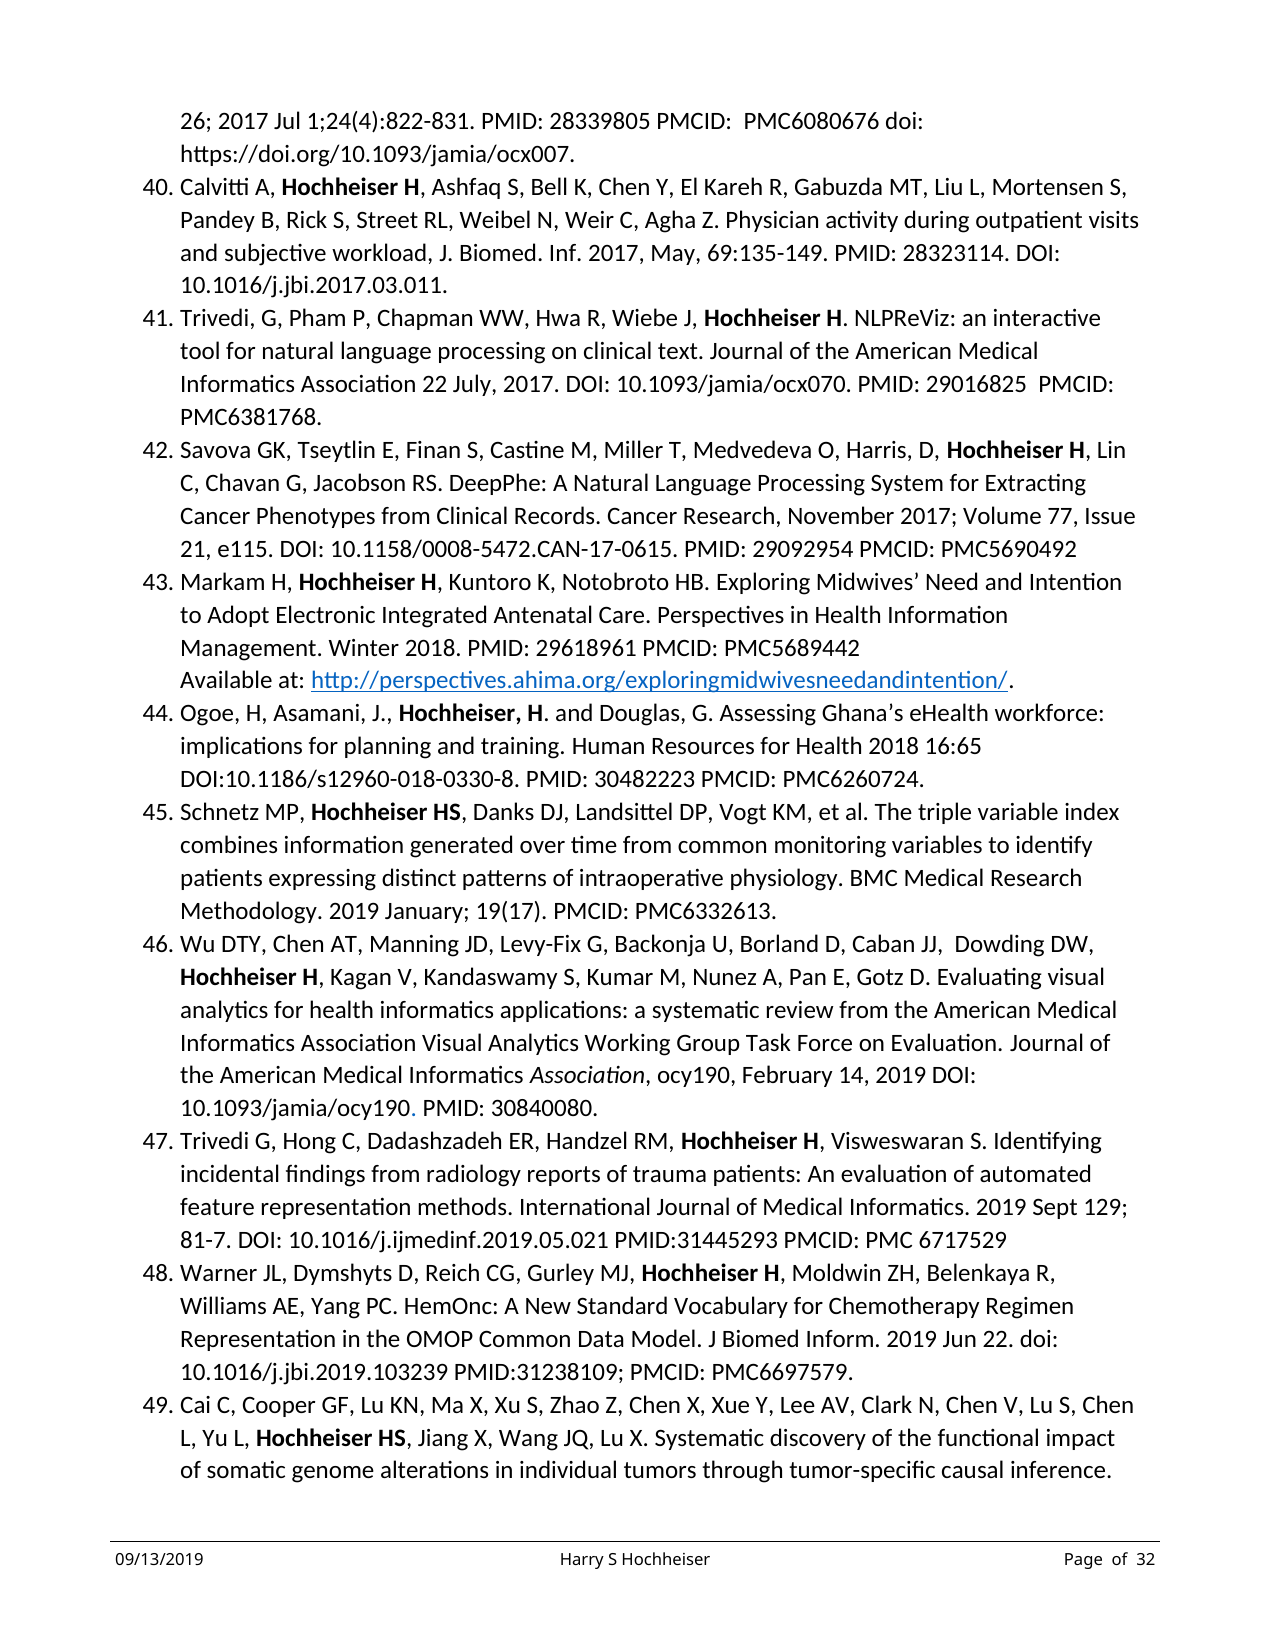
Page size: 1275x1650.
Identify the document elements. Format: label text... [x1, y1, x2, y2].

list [142, 105, 1142, 168]
list Calvitti A, Hochheiser H, Ashfaq S, Bell K, Chen Y, El Kareh R, Gabuzda MT, Liu L, Mortensen S, Pandey B, Rick S, Street RL, Weibel N, Weir C, Agha Z. Physician activity during outpatient visits and subjective workload, J. Biomed. Inf. 2017, May, 69:135-149. PMID: 28323114. DOI: 10.1016/j.jbi.2017.03.011. [142, 171, 1142, 300]
list Ogoe, H, Asamani, J., Hochheiser, H. and Douglas, G. Assessing Ghana’s eHealth workforce: implications for planning and training. Human Resources for Health 2018 16:65 DOI:10.1186/s12960-018-0330-8. PMID: 30482223 PMCID: PMC6260724. [142, 697, 1142, 794]
list Wu DTY, Chen AT, Manning JD, Levy-Fix G, Backonja U, Borland D, Caban JJ, Dowding DW, Hochheiser H, Kagan V, Kandaswamy S, Kumar M, Nunez A, Pan E, Gotz D. Evaluating visual analytics for health informatics applications: a systematic review from the American Medical Informatics Association Visual Analytics Working Group Task Force on Evaluation. Journal of the American Medical Informatics Association, ocy190, February 14, 2019 DOI: 10.1093/jamia/ocy190. PMID: 30840080. [142, 928, 1142, 1123]
list Schnetz MP, Hochheiser HS, Danks DJ, Landsittel DP, Vogt KM, et al. The triple variable index combines information generated over time from common monitoring variables to identify patients expressing distinct patterns of intraoperative physiology. BMC Medical Research Methodology. 2019 January; 19(17). PMCID: PMC6332613. [142, 796, 1142, 926]
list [142, 1389, 1142, 1485]
list Savova GK, Tseytlin E, Finan S, Castine M, Miller T, Medvedeva O, Harris, D, Hochheiser H, Lin C, Chavan G, Jacobson RS. DeepPhe: A Natural Language Processing System for Extracting Cancer Phenotypes from Clinical Records. Cancer Research, November 2017; Volume 77, Issue 21, e115. DOI: 10.1158/0008-5472.CAN-17-0615. PMID: 29092954 PMCID: PMC5690492 [142, 434, 1142, 563]
list Trivedi, G, Pham P, Chapman WW, Hwa R, Wiebe J, Hochheiser H. NLPReViz: an interactive tool for natural language processing on clinical text. Journal of the American Medical Informatics Association 22 July, 2017. DOI: 10.1093/jamia/ocx070. PMID: 29016825 PMCID: PMC6381768. [142, 302, 1142, 432]
list Markam H, Hochheiser H, Kuntoro K, Notobroto HB. Exploring Midwives’ Need and Intention to Adopt Electronic Integrated Antenatal Care. Perspectives in Health Information Management. Winter 2018. PMID: 29618961 PMCID: PMC5689442 [142, 566, 1142, 662]
list Warner JL, Dymshyts D, Reich CG, Gurley MJ, Hochheiser H, Moldwin ZH, Belenkaya R, Williams AE, Yang PC. HemOnc: A New Standard Vocabulary for Chemotherapy Regimen Representation in the OMOP Common Data Model. J Biomed Inform. 2019 Jun 22. doi: 10.1016/j.jbi.2019.103239 PMID:31238109; PMCID: PMC6697579. [142, 1257, 1142, 1386]
list Trivedi G, Hong C, Dadashzadeh ER, Handzel RM, Hochheiser H, Visweswaran S. Identifying incidental findings from radiology reports of trauma patients: An evaluation of automated feature representation methods. International Journal of Medical Informatics. 2019 Sept 129; 81-7. DOI: 10.1016/j.ijmedinf.2019.05.021 PMID:31445293 PMCID: PMC 6717529 [142, 1125, 1142, 1255]
text Available at: http://perspectives.ahima.org/exploringmidwivesneedandintention/. [180, 664, 1142, 695]
